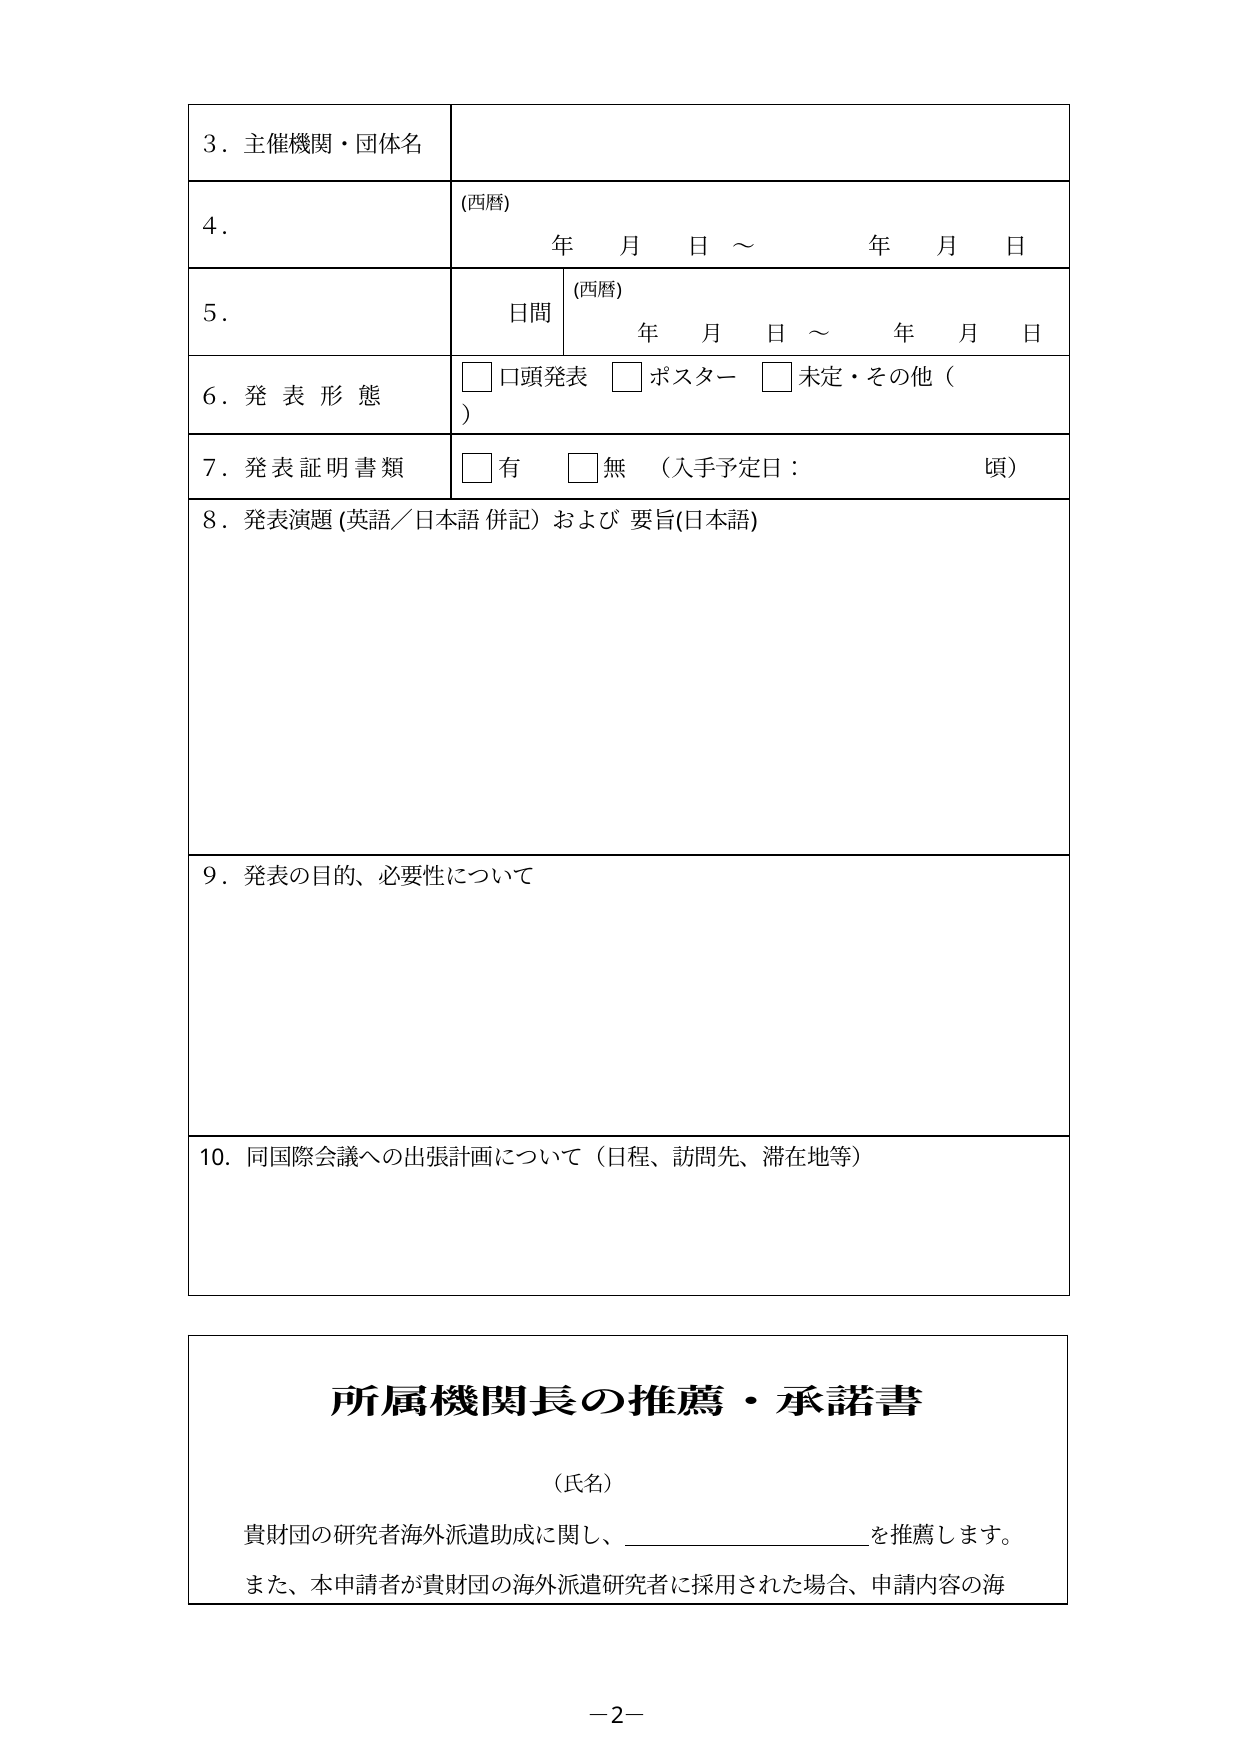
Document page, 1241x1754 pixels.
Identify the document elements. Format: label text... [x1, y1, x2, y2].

table_cell 10．同国際会議への出張計画について（日程、訪問先、滞在地等） [189, 1137, 1069, 1294]
table_cell 年 月 日 ～ 年 月 日 [564, 307, 1069, 355]
table_cell 有 無 （入手予定日： 頃） [452, 435, 1069, 498]
table_cell ９．発表の目的、必要性について [189, 856, 1069, 1135]
table_cell 年 月 日 ～ 年 月 日 [452, 220, 1069, 267]
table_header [189, 1336, 1067, 1603]
table_cell ３．主催機関・団体名 [189, 105, 450, 180]
table_cell ８．発表演題 (英語／日本語 併記）および 要旨(日本語) [189, 500, 1069, 854]
table_cell 口頭発表 ポスター 未定・その他（ ） [452, 356, 1069, 433]
table_cell (西暦) [452, 182, 1069, 220]
table_cell (西暦) [564, 269, 1069, 307]
table_cell ７．発表証明書類 [189, 435, 450, 498]
table_cell 日間 [452, 269, 563, 355]
table_cell [452, 105, 1069, 180]
table_cell ４． [189, 182, 450, 267]
table_cell ６．発表形態 [189, 356, 450, 433]
table_cell ５． [189, 269, 450, 355]
